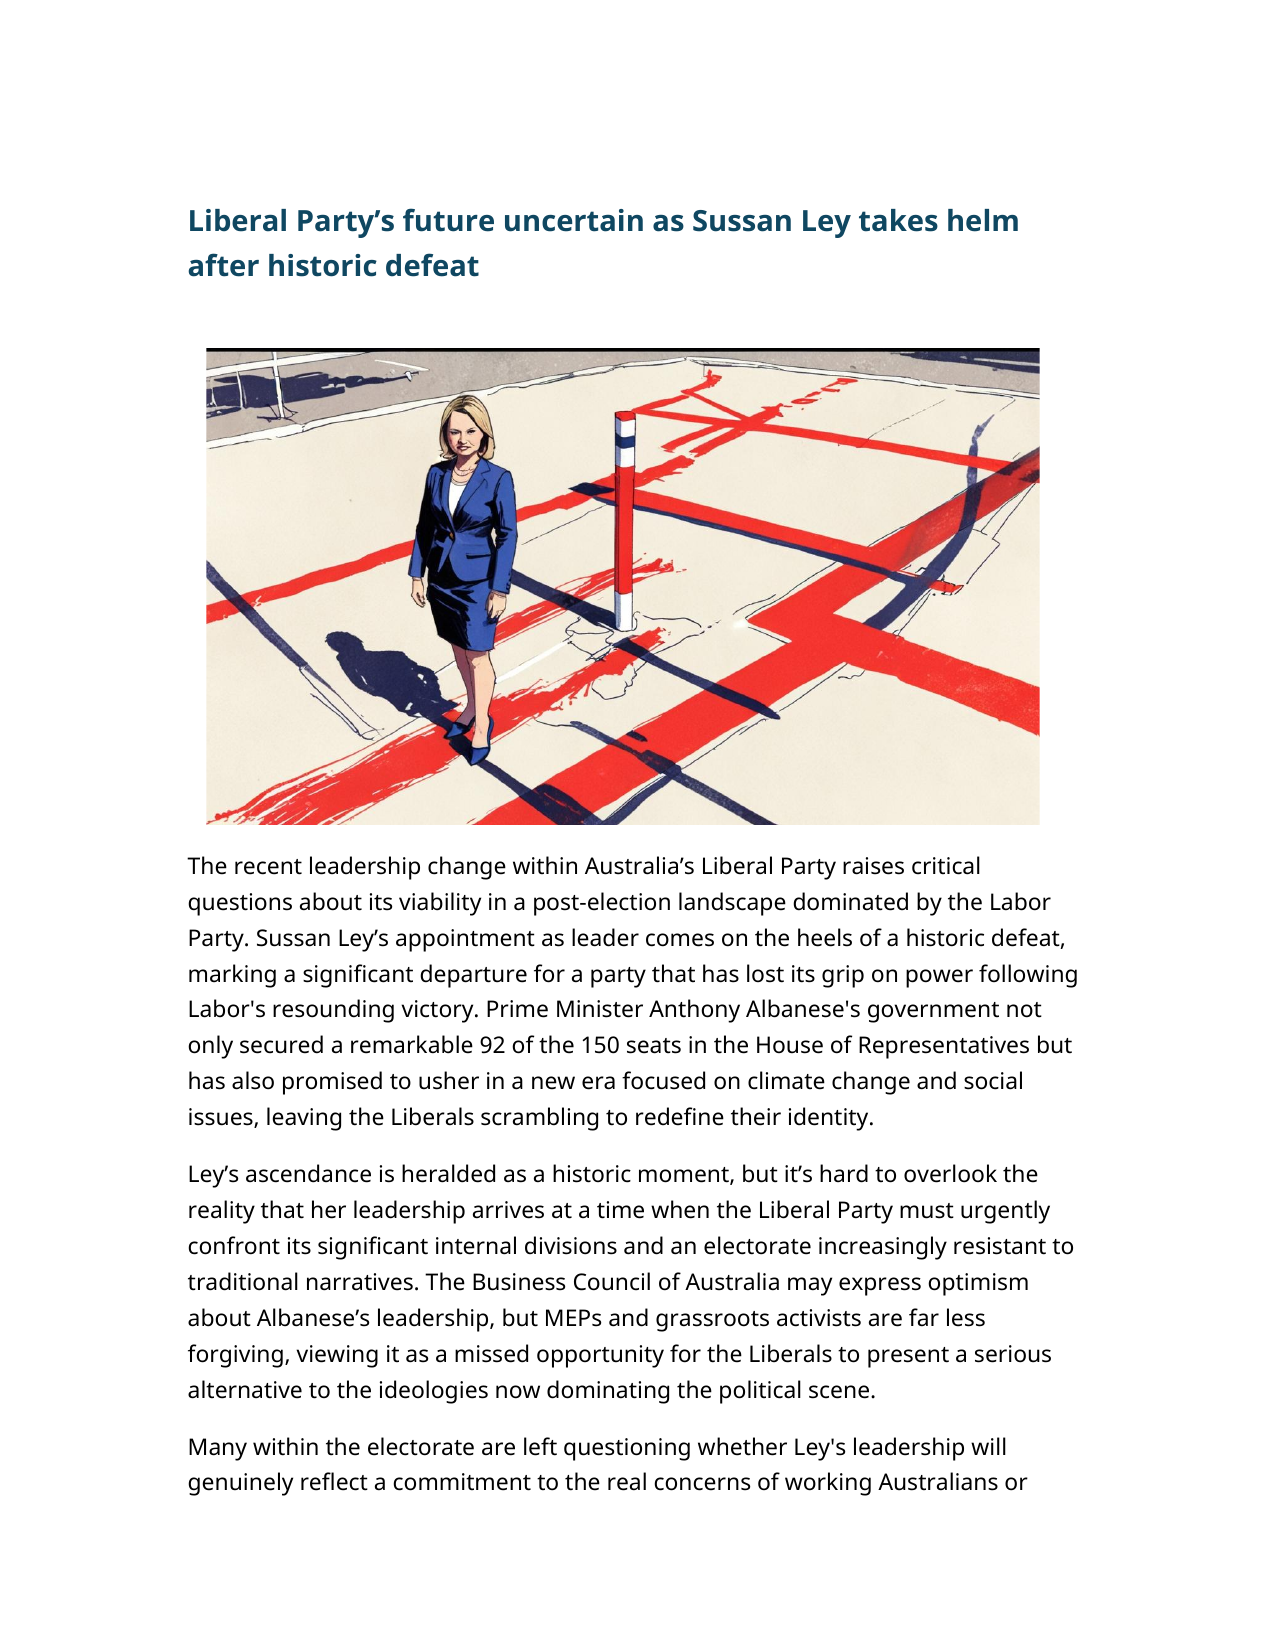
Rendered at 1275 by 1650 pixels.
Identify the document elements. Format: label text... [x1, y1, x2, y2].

text The recent leadership change within Australia’s Liberal Party raises critical questions about its viability in a post-election landscape dominated by the Labor Party. Sussan Ley’s appointment as leader comes on the heels of a historic defeat, marking a significant departure for a party that has lost its grip on power following Labor's resounding victory. Prime Minister Anthony Albanese's government not only secured a remarkable 92 of the 150 seats in the House of Representatives but has also promised to usher in a new era focused on climate change and social issues, leaving the Liberals scrambling to redefine their identity. [187, 850, 1087, 1132]
text Ley’s ascendance is heralded as a historic moment, but it’s hard to overlook the reality that her leadership arrives at a time when the Liberal Party must urgently confront its significant internal divisions and an electorate increasingly resistant to traditional narratives. The Business Council of Australia may express optimism about Albanese’s leadership, but MEPs and grassroots activists are far less forgiving, viewing it as a missed opportunity for the Liberals to present a serious alternative to the ideologies now dominating the political scene. [187, 1158, 1087, 1405]
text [187, 1430, 1087, 1498]
subtitle Liberal Party’s future uncertain as Sussan Ley takes helm after historic defeat [187, 200, 1087, 285]
picture [206, 348, 1040, 825]
